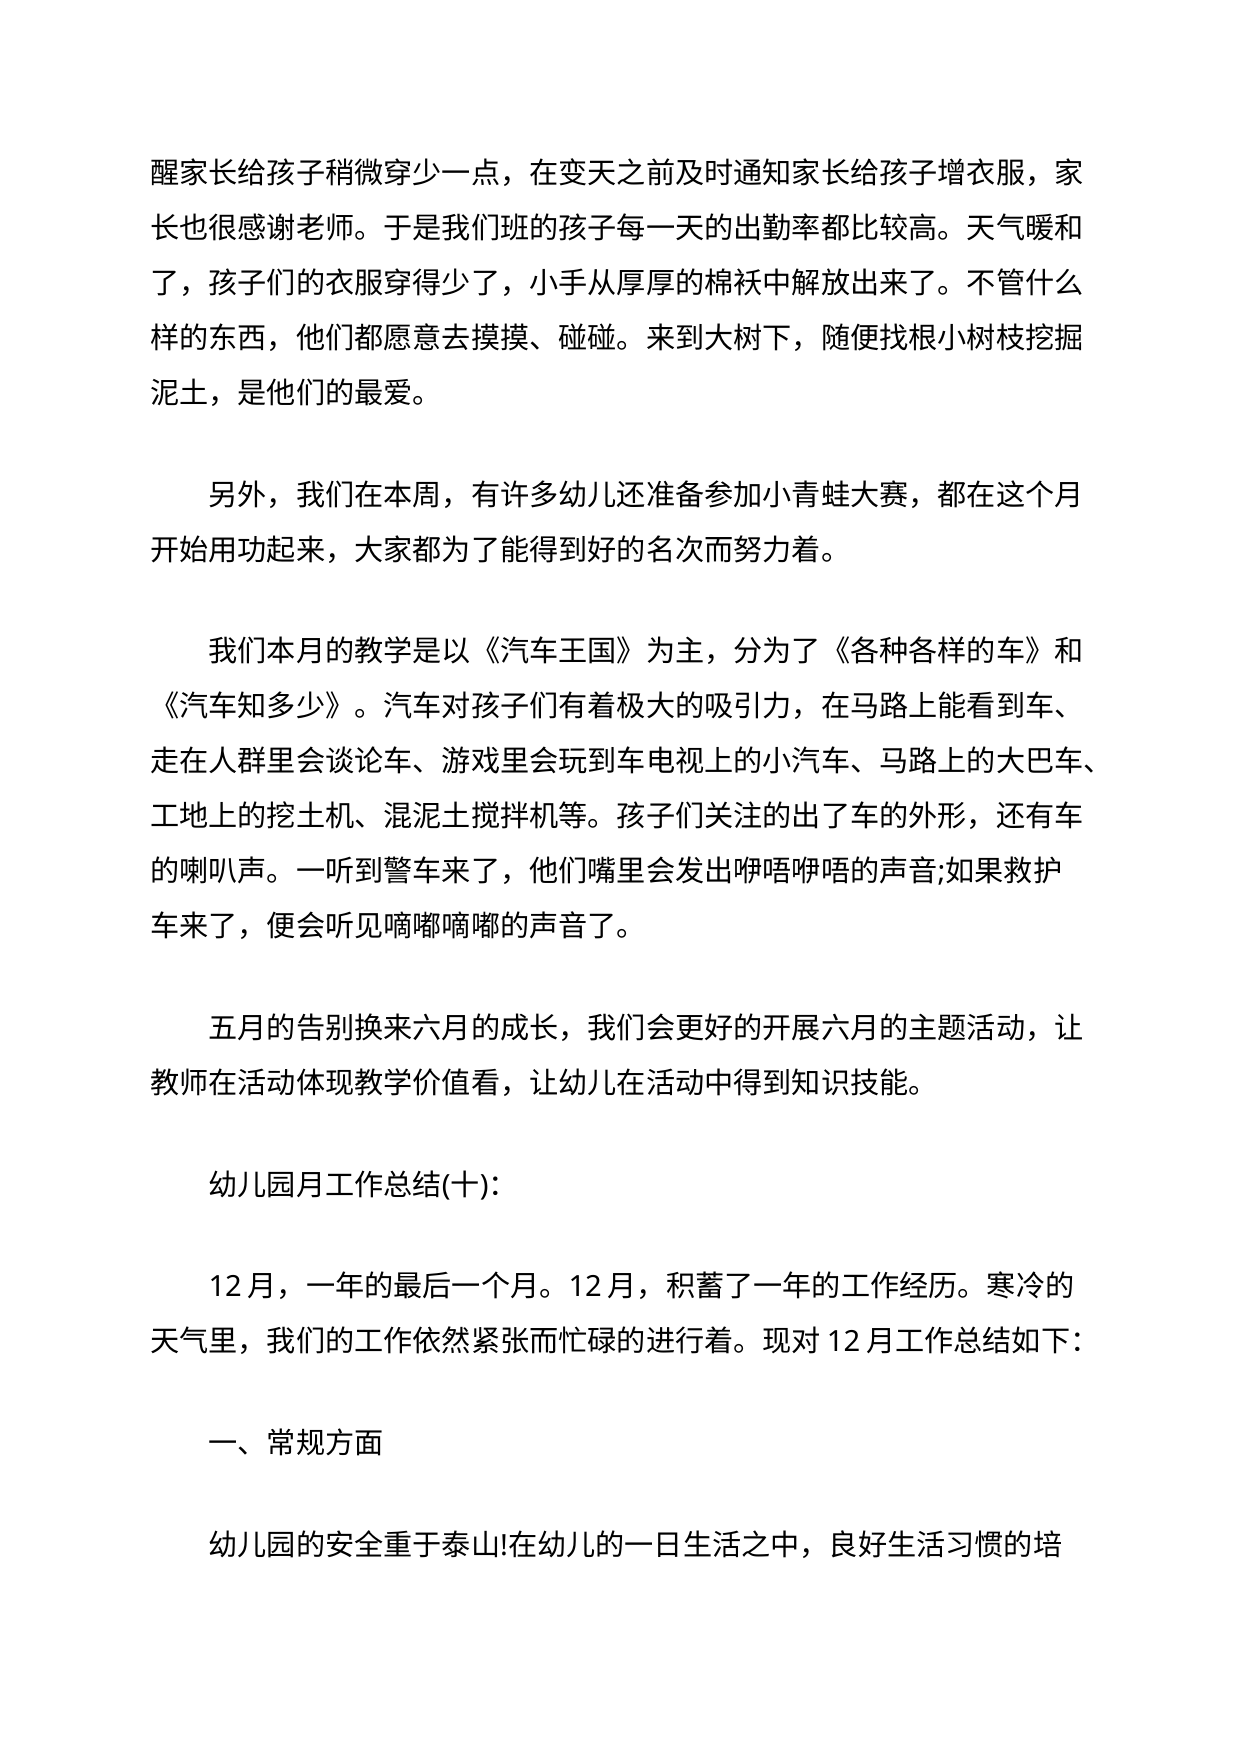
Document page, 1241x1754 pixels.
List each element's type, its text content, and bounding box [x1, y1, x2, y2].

text 我们本月的教学是以《汽车王国》为主，分为了《各种各样的车》和《汽车知多少》。汽车对孩子们有着极大的吸引力，在马路上能看到车、走在人群里会谈论车、游戏里会玩到车电视上的小汽车、马路上的大巴车、工地上的挖土机、混泥土搅拌机等。孩子们关注的出了车的外形，还有车的喇叭声。一听到警车来了，他们嘴里会发出咿唔咿唔的声音;如果救护车来了，便会听见嘀嘟嘀嘟的声音了。 [150, 628, 1090, 945]
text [150, 150, 1090, 412]
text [150, 1522, 1090, 1564]
text 五月的告别换来六月的成长，我们会更好的开展六月的主题活动，让教师在活动体现教学价值看，让幼儿在活动中得到知识技能。 [150, 1004, 1090, 1102]
text 幼儿园月工作总结(十)： [150, 1161, 1090, 1203]
text 另外，我们在本周，有许多幼儿还准备参加小青蛙大赛，都在这个月开始用功起来，大家都为了能得到好的名次而努力着。 [150, 471, 1090, 568]
text 12月，一年的最后一个月。12月，积蓄了一年的工作经历。寒冷的天气里，我们的工作依然紧张而忙碌的进行着。现对12月工作总结如下： [150, 1263, 1090, 1360]
text 一、常规方面 [150, 1420, 1090, 1462]
